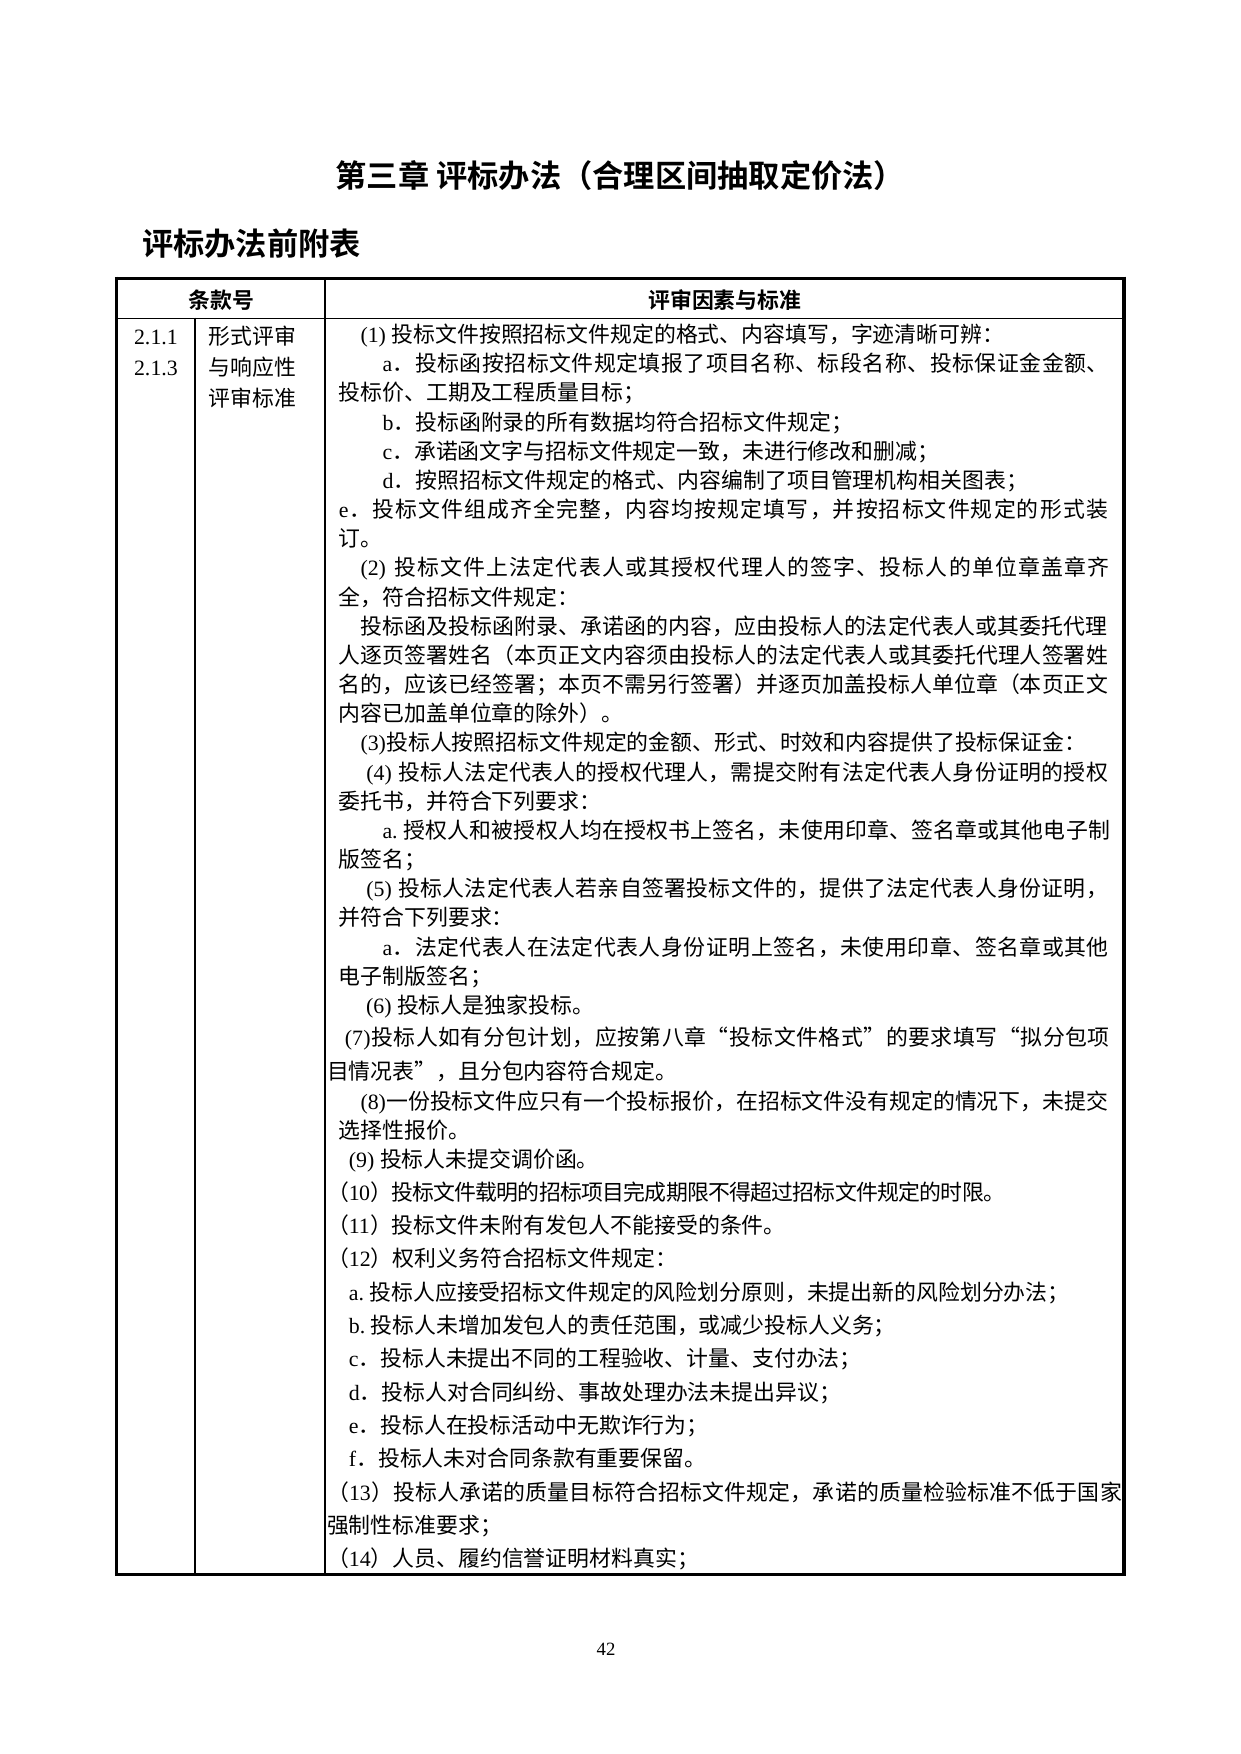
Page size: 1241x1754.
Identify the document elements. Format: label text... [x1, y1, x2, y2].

table_cell 2.1.1 2.1.3 [118, 319, 194, 1573]
table_header 评审因素与标准 [326, 280, 1122, 317]
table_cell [326, 319, 1122, 1573]
table_cell 形式评审与响应性评审标准 [196, 319, 324, 1573]
table_header 条款号 [118, 280, 324, 317]
subtitle 评标办法前附表 [142, 222, 1098, 264]
